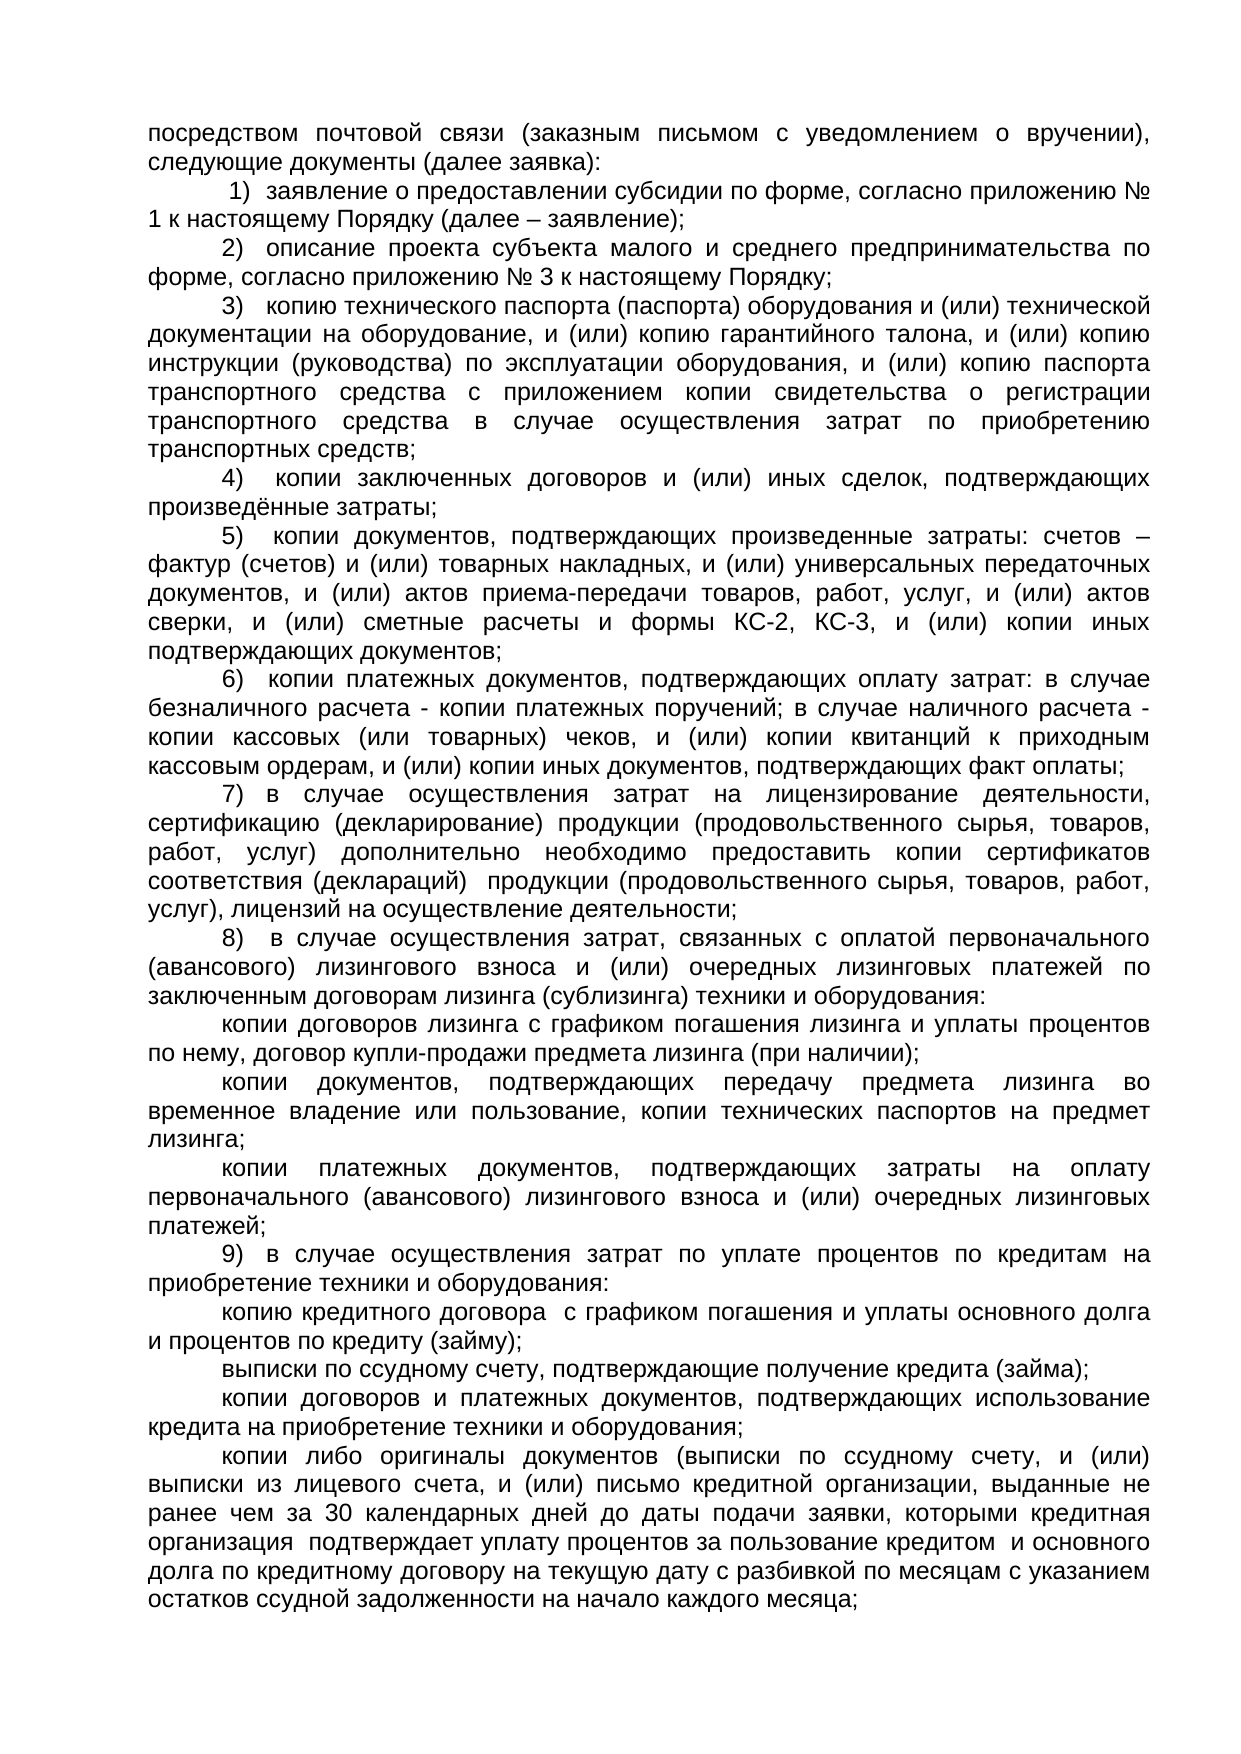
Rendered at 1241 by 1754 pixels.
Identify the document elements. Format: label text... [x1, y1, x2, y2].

text 8) в случае осуществления затрат, связанных с оплатой первоначального (авансового) лизингового взноса и (или) очередных лизинговых платежей по заключенным договорам лизинга (сублизинга) техники и оборудования: [148, 923, 1152, 1009]
text копию кредитного договора с графиком погашения и уплаты основного долга и процентов по кредиту (займу); [148, 1297, 1152, 1354]
text копии платежных документов, подтверждающих затраты на оплату первоначального (авансового) лизингового взноса и (или) очередных лизинговых платежей; [148, 1153, 1152, 1239]
text 7) в случае осуществления затрат на лицензирование деятельности, сертификацию (декларирование) продукции (продовольственного сырья, товаров, работ, услуг) дополнительно необходимо предоставить копии сертификатов соответствия (деклараций) продукции (продовольственного сырья, товаров, работ, услуг), лицензий на осуществление деятельности; [148, 779, 1152, 923]
text копии либо оригиналы документов (выписки по ссудному счету, и (или) выписки из лицевого счета, и (или) письмо кредитной организации, выданные не ранее чем за 30 календарных дней до даты подачи заявки, которыми кредитная организация подтверждает уплату процентов за пользование кредитом и основного долга по кредитному договору на текущую дату с разбивкой по месяцам с указанием остатков ссудной задолженности на начало каждого месяца; [148, 1441, 1152, 1613]
text 3) копию технического паспорта (паспорта) оборудования и (или) технической документации на оборудование, и (или) копию гарантийного талона, и (или) копию инструкции (руководства) по эксплуатации оборудования, и (или) копию паспорта транспортного средства с приложением копии свидетельства о регистрации транспортного средства в случае осуществления затрат по приобретению транспортных средств; [148, 291, 1152, 463]
text 5) копии документов, подтверждающих произведенные затраты: счетов – фактур (счетов) и (или) товарных накладных, и (или) универсальных передаточных документов, и (или) актов приема-передачи товаров, работ, услуг, и (или) актов сверки, и (или) сметные расчеты и формы КС-2, КС-3, и (или) копии иных подтверждающих документов; [148, 521, 1152, 664]
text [148, 118, 1152, 176]
text 4) копии заключенных договоров и (или) иных сделок, подтверждающих произведённые затраты; [148, 463, 1152, 521]
text 2) описание проекта субъекта малого и среднего предпринимательства по форме, согласно приложению № 3 к настоящему Порядку; [148, 233, 1152, 291]
text копии документов, подтверждающих передачу предмета лизинга во временное владение или пользование, копии технических паспортов на предмет лизинга; [148, 1067, 1152, 1153]
text 1) заявление о предоставлении субсидии по форме, согласно приложению № 1 к настоящему Порядку (далее – заявление); [148, 176, 1152, 233]
text 6) копии платежных документов, подтверждающих оплату затрат: в случае безналичного расчета - копии платежных поручений; в случае наличного расчета - копии кассовых (или товарных) чеков, и (или) копии квитанций к приходным кассовым ордерам, и (или) копии иных документов, подтверждающих факт оплаты; [148, 664, 1152, 779]
text копии договоров лизинга с графиком погашения лизинга и уплаты процентов по нему, договор купли-продажи предмета лизинга (при наличии); [148, 1009, 1152, 1067]
text выписки по ссудному счету, подтверждающие получение кредита (займа); [148, 1354, 1152, 1383]
text копии договоров и платежных документов, подтверждающих использование кредита на приобретение техники и оборудования; [148, 1383, 1152, 1441]
text 9) в случае осуществления затрат по уплате процентов по кредитам на приобретение техники и оборудования: [148, 1239, 1152, 1297]
